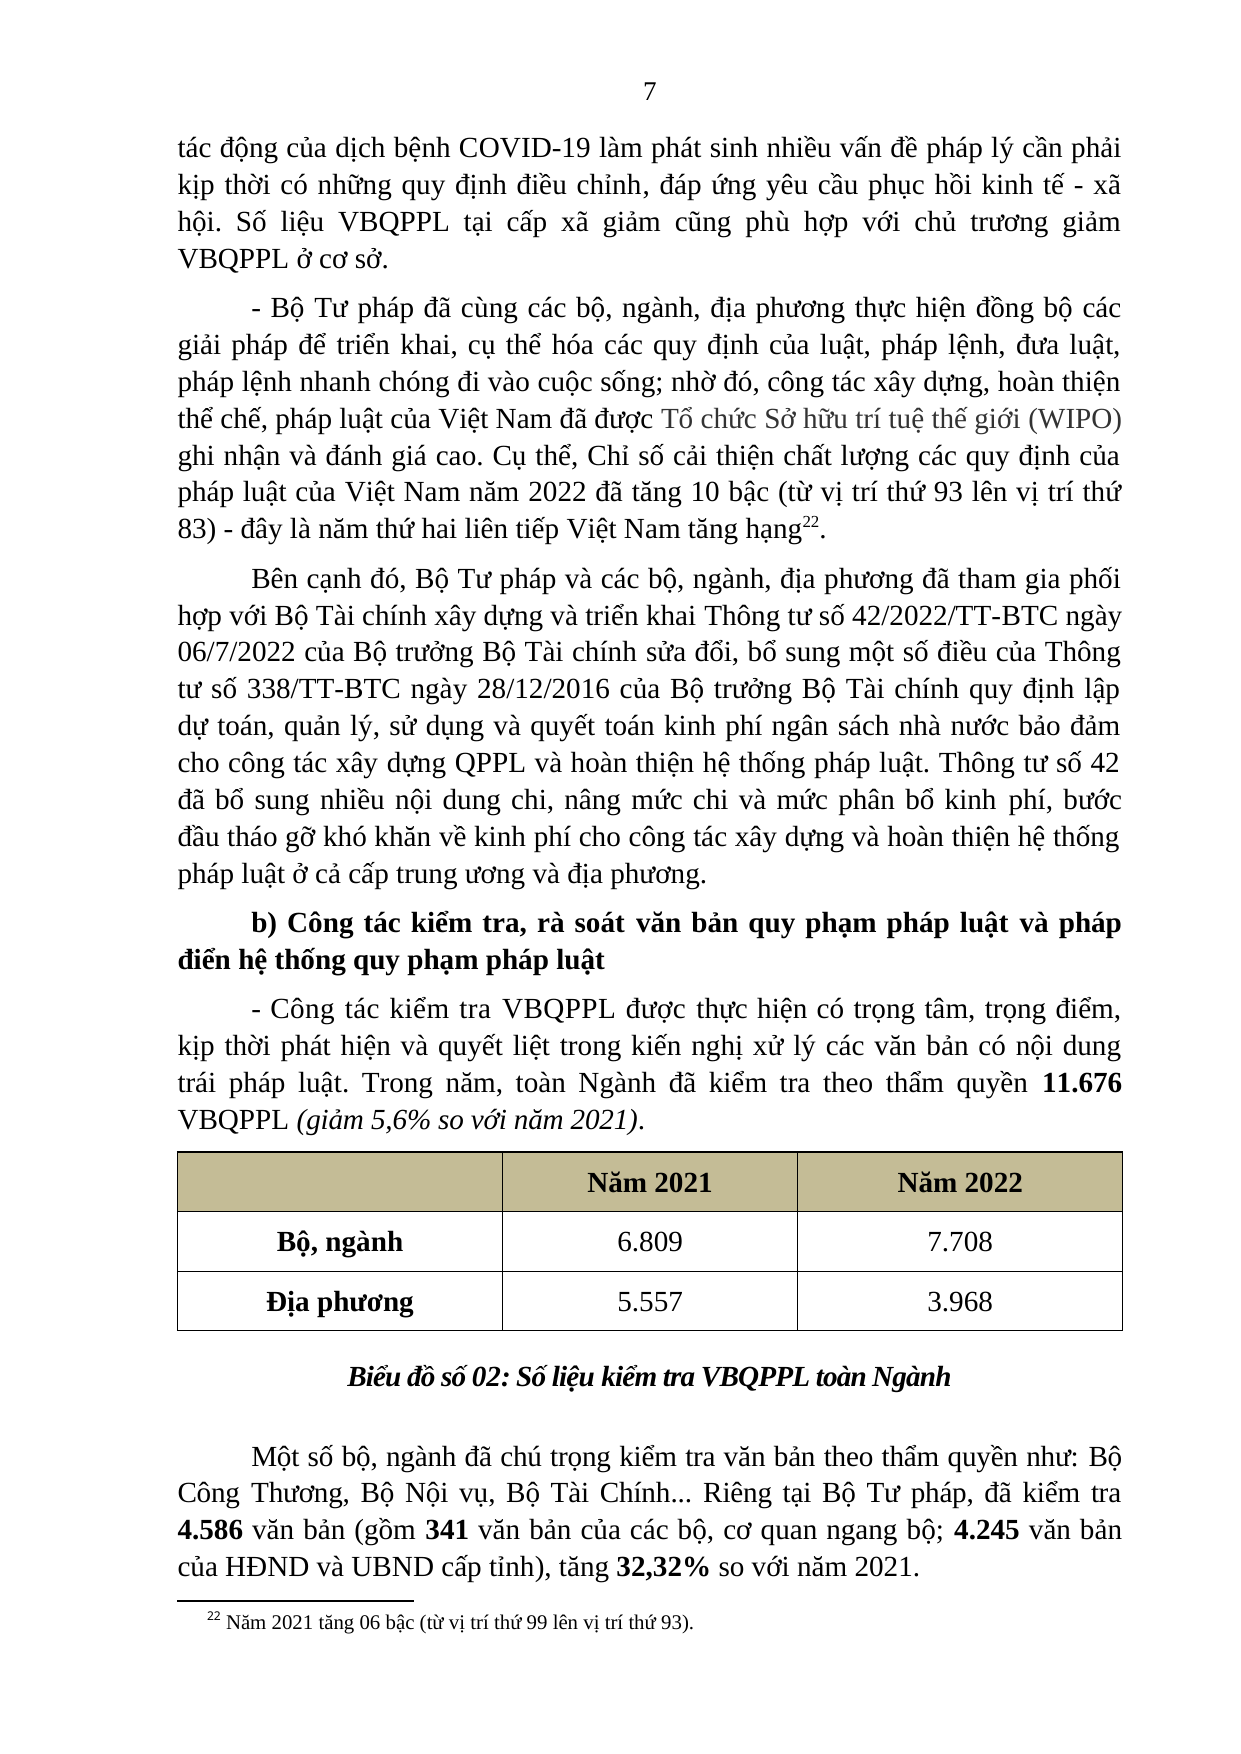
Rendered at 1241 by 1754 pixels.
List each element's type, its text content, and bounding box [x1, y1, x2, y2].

text b) Công tác kiểm tra, rà soát văn bản quy phạm pháp luật và pháp điển hệ thống quy phạm pháp luật [177, 905, 1122, 976]
text Bên cạnh đó, Bộ Tư pháp và các bộ, ngành, địa phương đã tham gia phối hợp với Bộ Tài chính xây dựng và triển khai Thông tư số 42/2022/TT-BTC ngày 06/7/2022 của Bộ trưởng Bộ Tài chính sửa đổi, bổ sung một số điều của Thông tư số 338/TT-BTC ngày 28/12/2016 của Bộ trưởng Bộ Tài chính quy định lập dự toán, quản lý, sử dụng và quyết toán kinh phí ngân sách nhà nước bảo đảm cho công tác xây dựng QPPL và hoàn thiện hệ thống pháp luật. Thông tư số 42 đã bổ sung nhiều nội dung chi, nâng mức chi và mức phân bổ kinh phí, bước đầu tháo gỡ khó khăn về kinh phí cho công tác xây dựng và hoàn thiện hệ thống pháp luật ở cả cấp trung ương và địa phương. [177, 561, 1122, 889]
text - Công tác kiểm tra VBQPPL được thực hiện có trọng tâm, trọng điểm, kịp thời phát hiện và quyết liệt trong kiến nghị xử lý các văn bản có nội dung trái pháp luật. Trong năm, toàn Ngành đã kiểm tra theo thẩm quyền 11.676 VBQPPL (giảm 5,6% so với năm 2021). [177, 991, 1122, 1136]
text Một số bộ, ngành đã chú trọng kiểm tra văn bản theo thẩm quyền như: Bộ Công Thương, Bộ Nội vụ, Bộ Tài Chính... Riêng tại Bộ Tư pháp, đã kiểm tra 4.586 văn bản (gồm 341 văn bản của các bộ, cơ quan ngang bộ; 4.245 văn bản của HĐND và UBND cấp tỉnh), tăng 32,32% so với năm 2021. [177, 1439, 1122, 1583]
table_cell Bộ, ngành [178, 1212, 502, 1271]
table_cell 6.809 [503, 1212, 797, 1271]
text Biểu đồ nêu trên cho thấy, số lượng VBQPPL ở địa phương, nhất là cấp huyện, tăng nhiều so với năm 2021 phần nào cho thấy tình hình KTXH, nhất là tác động của dịch bệnh COVID-19 làm phát sinh nhiều vấn đề pháp lý cần phải kịp thời có những quy định điều chỉnh, đáp ứng yêu cầu phục hồi kinh tế - xã hội. Số liệu VBQPPL tại cấp xã giảm cũng phù hợp với chủ trương giảm VBQPPL ở cơ sở. [177, 130, 1122, 274]
text Biểu đồ số 02: Số liệu kiểm tra VBQPPL toàn Ngành [177, 1359, 1122, 1393]
table_header [178, 1153, 502, 1211]
table_cell Địa phương [178, 1272, 502, 1330]
text - Bộ Tư pháp đã cùng các bộ, ngành, địa phương thực hiện đồng bộ các giải pháp để triển khai, cụ thể hóa các quy định của luật, pháp lệnh, đưa luật, pháp lệnh nhanh chóng đi vào cuộc sống; nhờ đó, công tác xây dựng, hoàn thiện thể chế, pháp luật của Việt Nam đã được Tổ chức Sở hữu trí tuệ thế giới (WIPO) ghi nhận và đánh giá cao. Cụ thể, Chỉ số cải thiện chất lượng các quy định của pháp luật của Việt Nam năm 2022 đã tăng 10 bậc (từ vị trí thứ 93 lên vị trí thứ 83) - đây là năm thứ hai liên tiếp Việt Nam tăng hạng. [177, 290, 1122, 545]
table_header Năm 2021 [503, 1153, 797, 1211]
table_cell 7.708 [798, 1212, 1122, 1271]
table_header Năm 2022 [798, 1153, 1122, 1211]
table_cell 3.968 [798, 1272, 1122, 1330]
table_cell 5.557 [503, 1272, 797, 1330]
